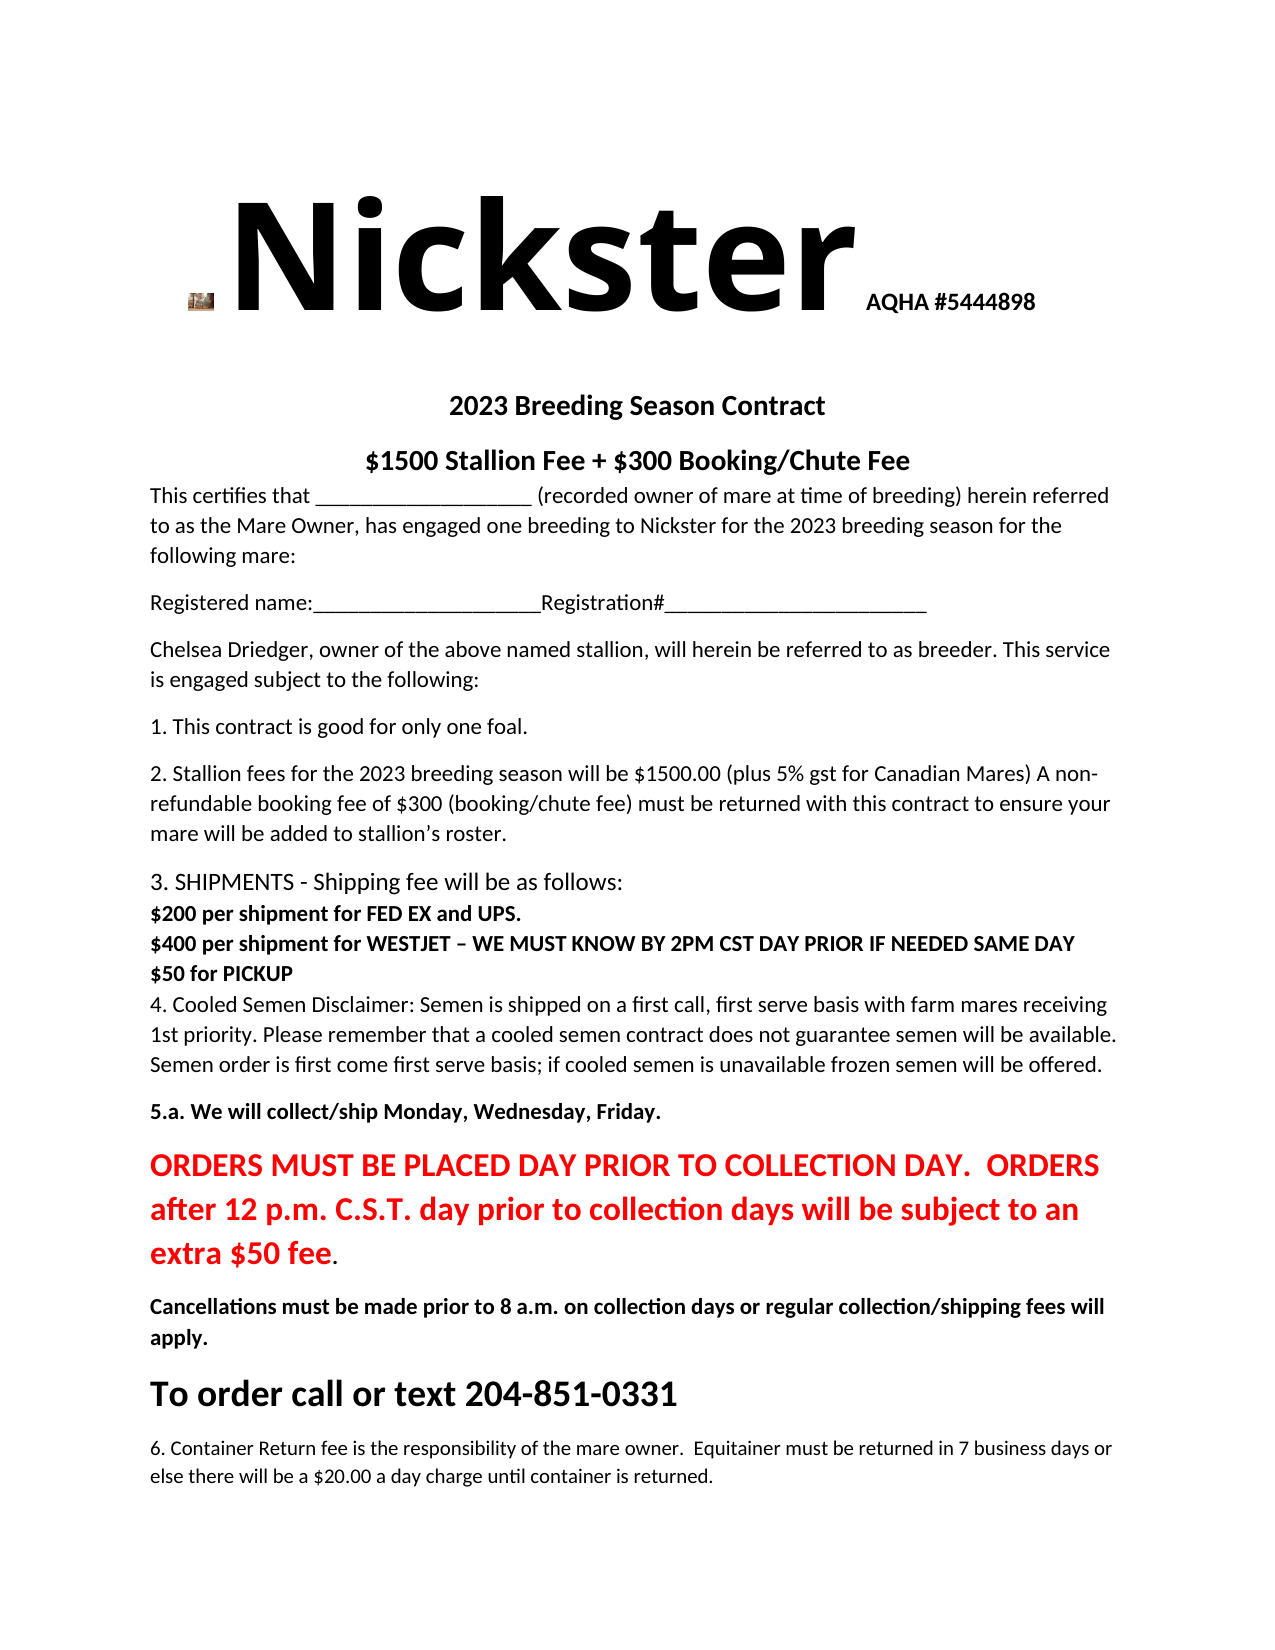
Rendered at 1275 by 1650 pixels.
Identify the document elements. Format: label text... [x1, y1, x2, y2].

text Chelsea Driedger, owner of the above named stallion, will herein be referred to as breeder. This service is engaged subject to the following: [150, 635, 1125, 693]
text ORDERS MUST BE PLACED DAY PRIOR TO COLLECTION DAY. ORDERS after 12 p.m. C.S.T. day prior to collection days will be subject to an extra $50 fee. [150, 1144, 1125, 1272]
list Nickster AQHA #5444898 [187, 150, 1125, 354]
text 2023 Breeding Season Contract [150, 387, 1125, 423]
text $200 per shipment for FED EX and UPS. [150, 899, 1125, 927]
text $1500 Stallion Fee + $300 Booking/Chute Fee [150, 442, 1125, 478]
text $400 per shipment for WESTJET – WE MUST KNOW BY 2PM CST DAY PRIOR IF NEEDED SAME DAY [150, 929, 1125, 957]
text Cancellations must be made prior to 8 a.m. on collection days or regular collection/shipping fees will apply. [150, 1292, 1125, 1351]
text Registered name:____________________Registration#_______________________ [150, 588, 1125, 616]
text $50 for PICKUP [150, 959, 1125, 987]
text 4. Cooled Semen Disclaimer: Semen is shipped on a first call, first serve basis with farm mares receiving 1st priority. Please remember that a cooled semen contract does not guarantee semen will be available. Semen order is first come first serve basis; if cooled semen is unavailable frozen semen will be offered. [150, 990, 1125, 1078]
text 6. Container Return fee is the responsibility of the mare owner. Equitainer must be returned in 7 business days or else there will be a $20.00 a day charge until container is returned. [150, 1436, 1125, 1488]
text This certifies that ___________________ (recorded owner of mare at time of breeding) herein referred to as the Mare Owner, has engaged one breeding to Nickster for the 2023 breeding season for the following mare: [150, 481, 1125, 569]
text 3. SHIPMENTS - Shipping fee will be as follows: [150, 866, 1125, 897]
text 2. Stallion fees for the 2023 breeding season will be $1500.00 (plus 5% gst for Canadian Mares) A non-refundable booking fee of $300 (booking/chute fee) must be returned with this contract to ensure your mare will be added to stallion’s roster. [150, 759, 1125, 847]
picture [188, 293, 214, 311]
text 1. This contract is good for only one foal. [150, 712, 1125, 740]
text 5.a. We will collect/ship Monday, Wednesday, Friday. [150, 1097, 1125, 1125]
text To order call or text 204-851-0331 [150, 1369, 1125, 1415]
